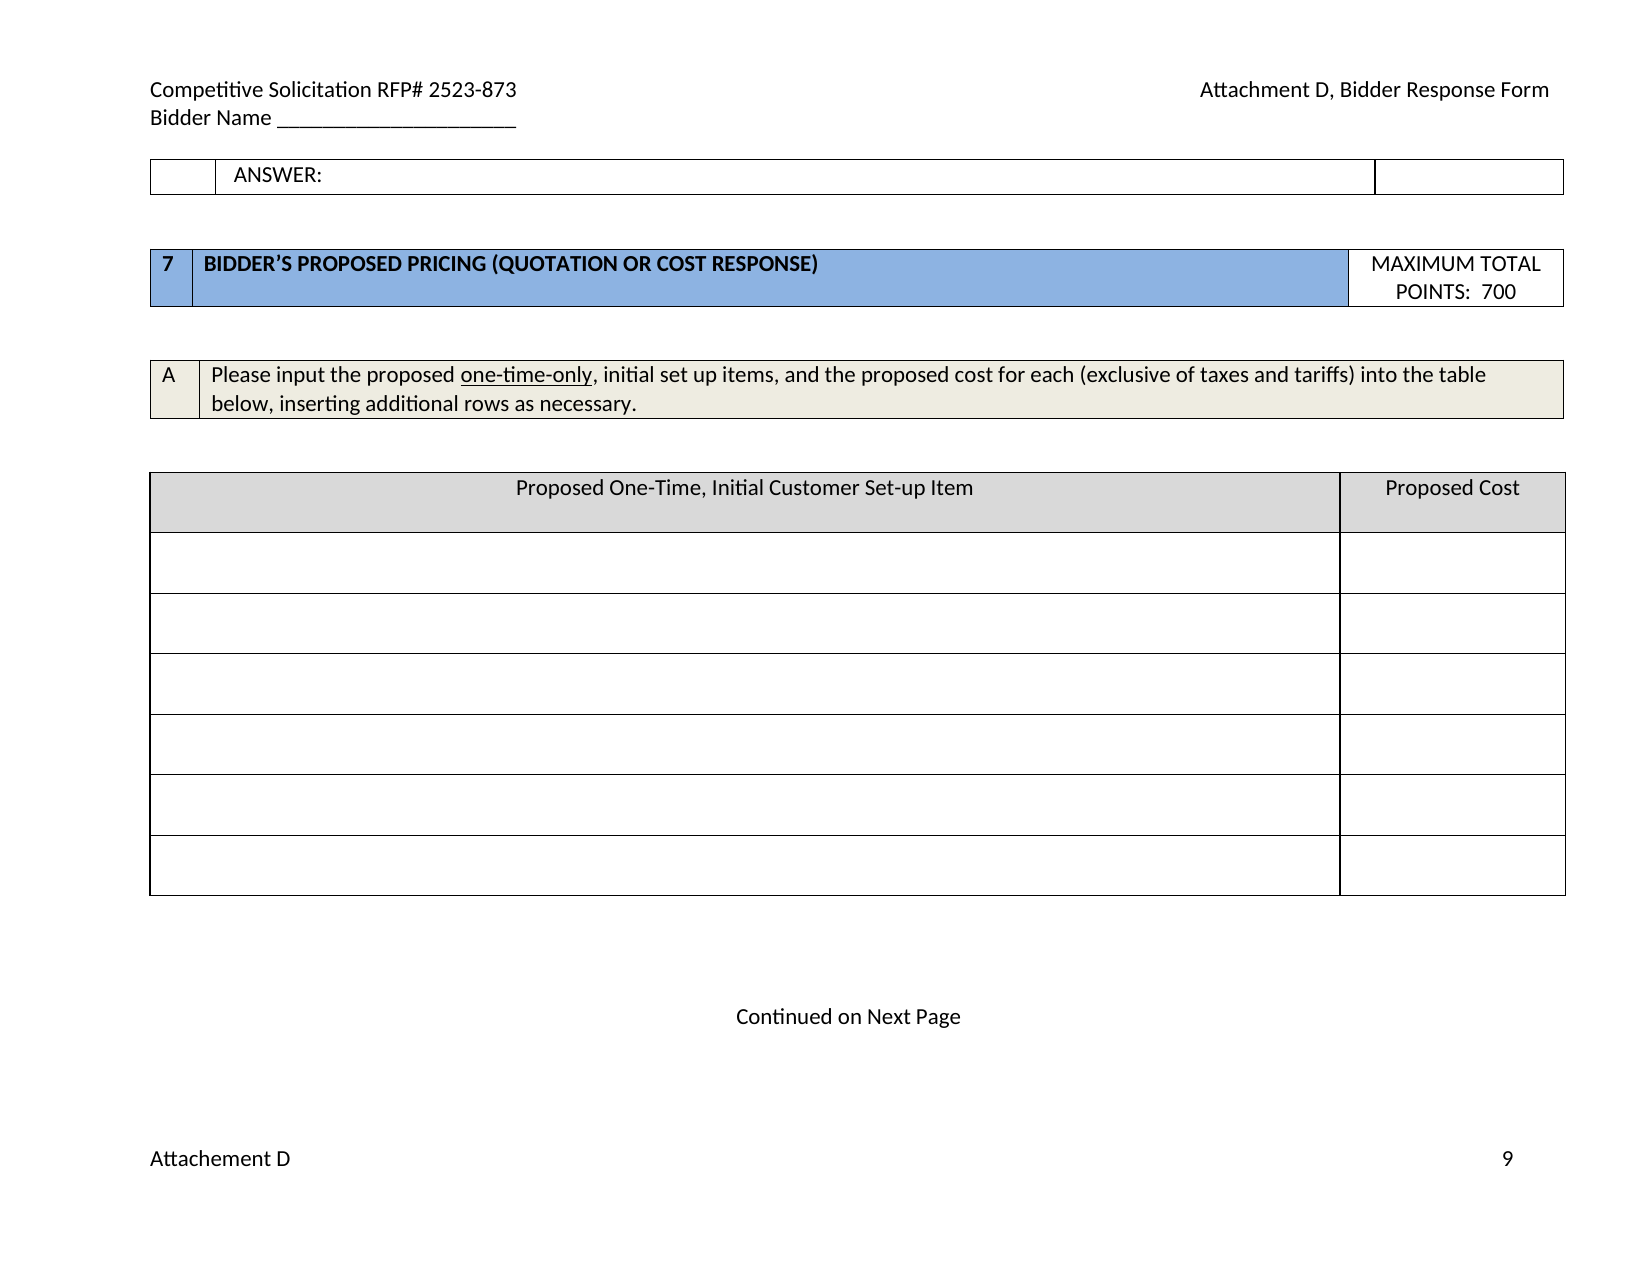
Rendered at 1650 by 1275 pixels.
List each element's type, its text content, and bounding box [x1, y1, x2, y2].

table_cell [151, 775, 1339, 835]
table_header Proposed Cost [1341, 473, 1565, 532]
table_header BIDDER’S PROPOSED PRICING (QUOTATION OR COST RESPONSE) [193, 250, 1348, 306]
table_header Please input the proposed one-time-only, initial set up items, and the proposed cost for each (exclusive of taxes and tariffs) into the table below, inserting additional rows as necessary. [200, 361, 1563, 418]
table_cell [151, 533, 1339, 593]
table_cell [151, 160, 215, 194]
table_header Proposed One-Time, Initial Customer Set-up Item [151, 473, 1339, 532]
table_cell [1376, 160, 1563, 194]
table_header MAXIMUM TOTAL POINTS: 700 [1349, 250, 1563, 306]
table_cell [1341, 654, 1565, 714]
table_header A [151, 361, 199, 418]
table_cell [1341, 533, 1565, 593]
table_cell [1341, 715, 1565, 774]
table_cell [1341, 594, 1565, 653]
table_cell [151, 654, 1339, 714]
table_cell [151, 594, 1339, 653]
table_cell ANSWER: [216, 160, 1374, 194]
text Continued on Next Page [150, 1002, 1547, 1030]
table_header 7 [151, 250, 192, 306]
table_cell [1341, 836, 1565, 895]
table_cell [151, 715, 1339, 774]
table_cell [1341, 775, 1565, 835]
table_cell [151, 836, 1339, 895]
